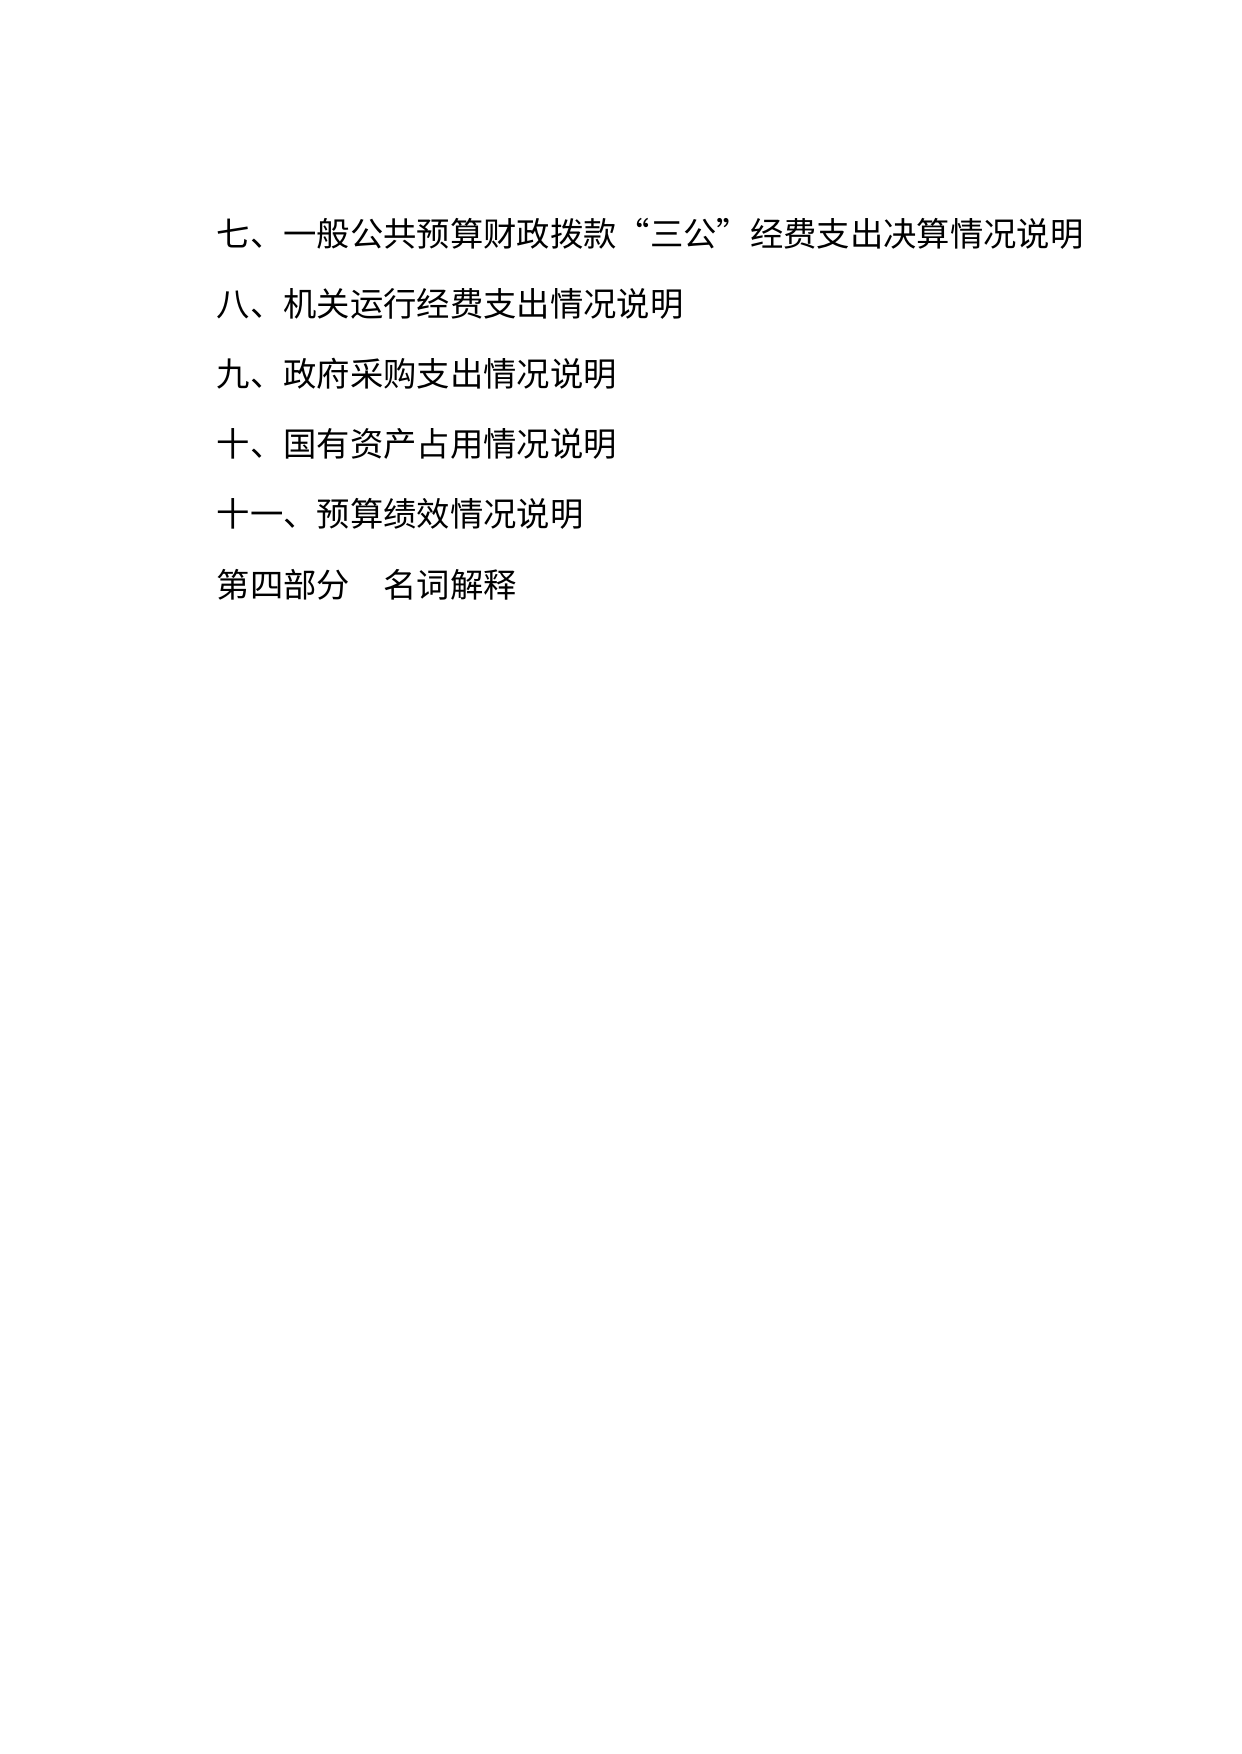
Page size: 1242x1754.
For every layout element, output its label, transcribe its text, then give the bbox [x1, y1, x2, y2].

text 第四部分 名词解释 [217, 558, 1104, 607]
text 七、一般公共预算财政拨款“三公”经费支出决算情况说明八、机关运行经费支出情况说明 [217, 208, 1084, 326]
text 九、政府采购支出情况说明十、国有资产占用情况说明 [217, 348, 617, 466]
text 十一、预算绩效情况说明 [217, 488, 951, 536]
